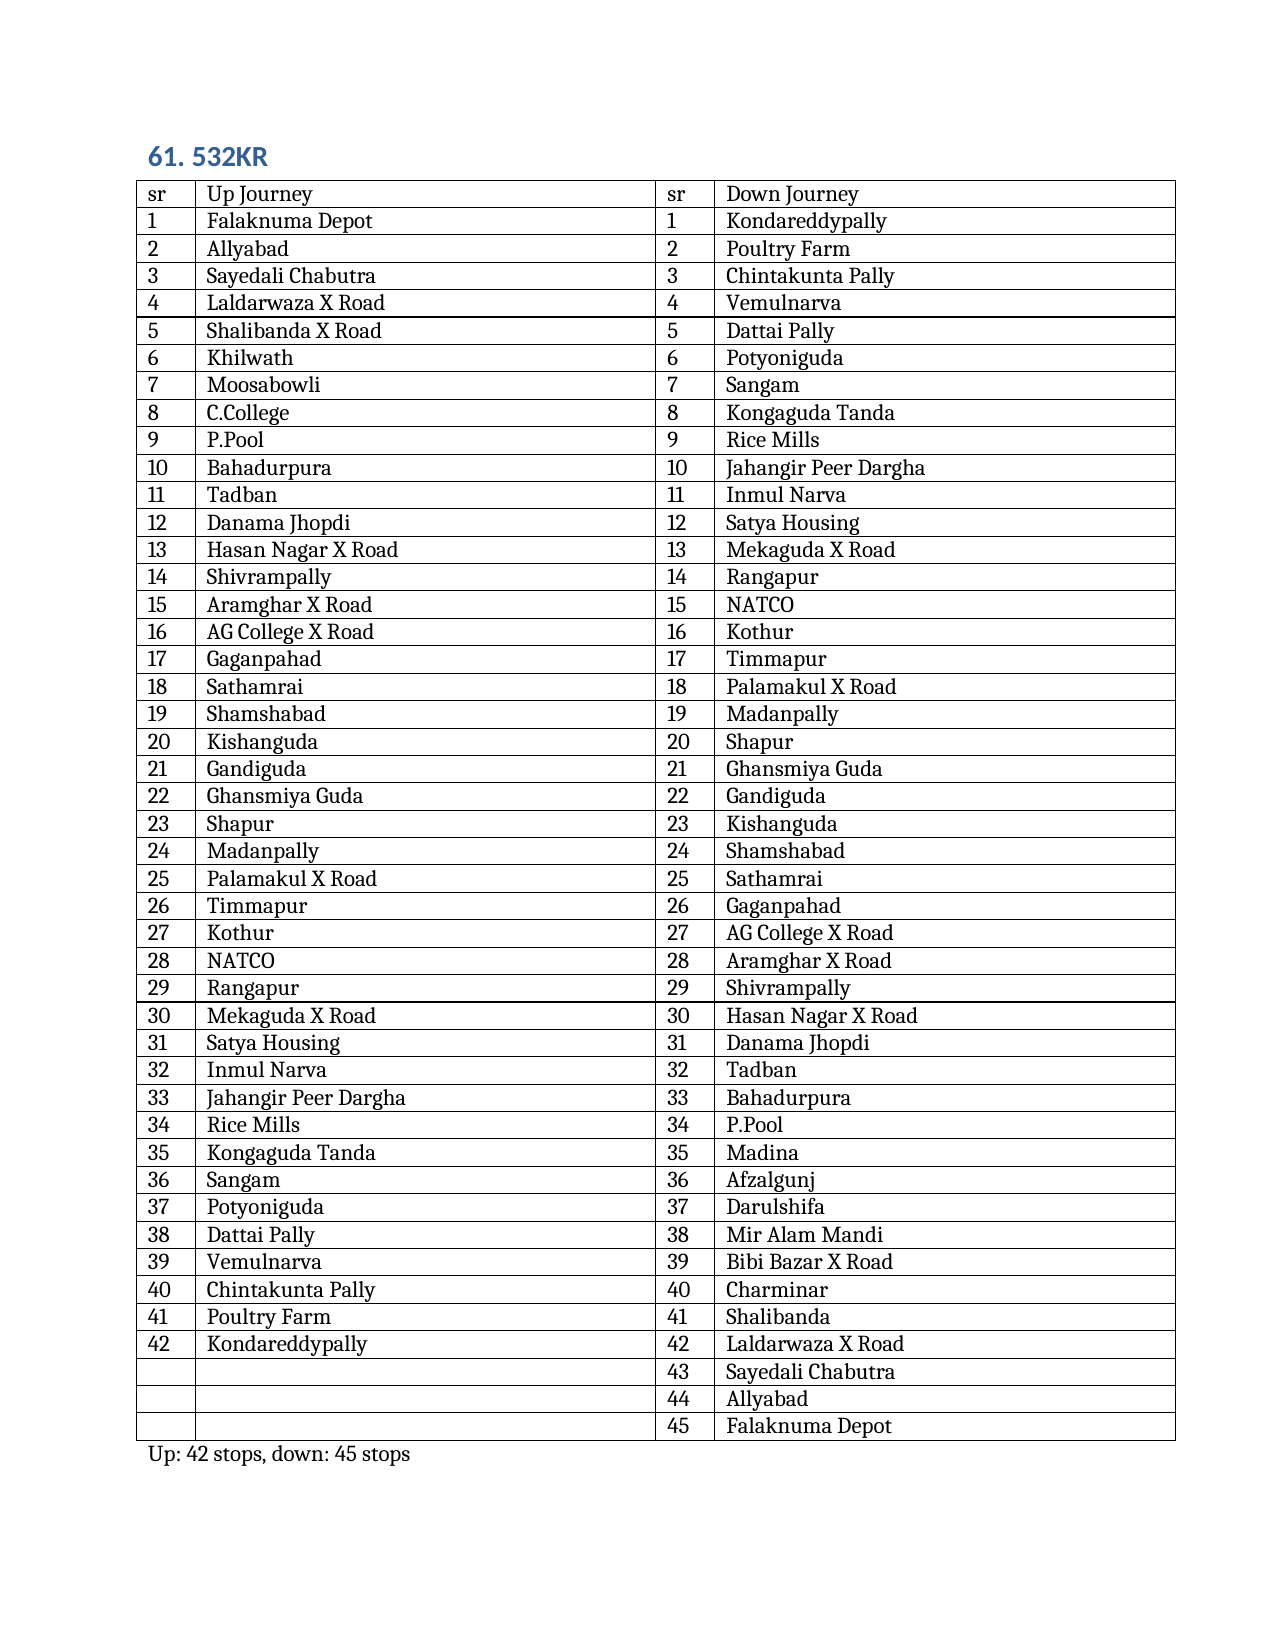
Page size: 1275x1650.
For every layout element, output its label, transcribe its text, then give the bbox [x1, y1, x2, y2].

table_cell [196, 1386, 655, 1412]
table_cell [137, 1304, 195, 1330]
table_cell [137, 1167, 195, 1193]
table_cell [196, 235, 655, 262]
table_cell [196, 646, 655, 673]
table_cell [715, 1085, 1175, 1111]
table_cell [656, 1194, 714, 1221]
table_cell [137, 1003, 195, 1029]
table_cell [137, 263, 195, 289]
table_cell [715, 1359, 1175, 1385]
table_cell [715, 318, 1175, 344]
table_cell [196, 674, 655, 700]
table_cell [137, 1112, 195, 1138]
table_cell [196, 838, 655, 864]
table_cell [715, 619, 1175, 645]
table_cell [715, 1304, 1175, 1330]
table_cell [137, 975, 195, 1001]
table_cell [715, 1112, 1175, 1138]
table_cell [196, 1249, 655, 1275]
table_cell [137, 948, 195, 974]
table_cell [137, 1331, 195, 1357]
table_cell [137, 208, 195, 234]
text Up: 42 stops, down: 45 stops [148, 1441, 1186, 1467]
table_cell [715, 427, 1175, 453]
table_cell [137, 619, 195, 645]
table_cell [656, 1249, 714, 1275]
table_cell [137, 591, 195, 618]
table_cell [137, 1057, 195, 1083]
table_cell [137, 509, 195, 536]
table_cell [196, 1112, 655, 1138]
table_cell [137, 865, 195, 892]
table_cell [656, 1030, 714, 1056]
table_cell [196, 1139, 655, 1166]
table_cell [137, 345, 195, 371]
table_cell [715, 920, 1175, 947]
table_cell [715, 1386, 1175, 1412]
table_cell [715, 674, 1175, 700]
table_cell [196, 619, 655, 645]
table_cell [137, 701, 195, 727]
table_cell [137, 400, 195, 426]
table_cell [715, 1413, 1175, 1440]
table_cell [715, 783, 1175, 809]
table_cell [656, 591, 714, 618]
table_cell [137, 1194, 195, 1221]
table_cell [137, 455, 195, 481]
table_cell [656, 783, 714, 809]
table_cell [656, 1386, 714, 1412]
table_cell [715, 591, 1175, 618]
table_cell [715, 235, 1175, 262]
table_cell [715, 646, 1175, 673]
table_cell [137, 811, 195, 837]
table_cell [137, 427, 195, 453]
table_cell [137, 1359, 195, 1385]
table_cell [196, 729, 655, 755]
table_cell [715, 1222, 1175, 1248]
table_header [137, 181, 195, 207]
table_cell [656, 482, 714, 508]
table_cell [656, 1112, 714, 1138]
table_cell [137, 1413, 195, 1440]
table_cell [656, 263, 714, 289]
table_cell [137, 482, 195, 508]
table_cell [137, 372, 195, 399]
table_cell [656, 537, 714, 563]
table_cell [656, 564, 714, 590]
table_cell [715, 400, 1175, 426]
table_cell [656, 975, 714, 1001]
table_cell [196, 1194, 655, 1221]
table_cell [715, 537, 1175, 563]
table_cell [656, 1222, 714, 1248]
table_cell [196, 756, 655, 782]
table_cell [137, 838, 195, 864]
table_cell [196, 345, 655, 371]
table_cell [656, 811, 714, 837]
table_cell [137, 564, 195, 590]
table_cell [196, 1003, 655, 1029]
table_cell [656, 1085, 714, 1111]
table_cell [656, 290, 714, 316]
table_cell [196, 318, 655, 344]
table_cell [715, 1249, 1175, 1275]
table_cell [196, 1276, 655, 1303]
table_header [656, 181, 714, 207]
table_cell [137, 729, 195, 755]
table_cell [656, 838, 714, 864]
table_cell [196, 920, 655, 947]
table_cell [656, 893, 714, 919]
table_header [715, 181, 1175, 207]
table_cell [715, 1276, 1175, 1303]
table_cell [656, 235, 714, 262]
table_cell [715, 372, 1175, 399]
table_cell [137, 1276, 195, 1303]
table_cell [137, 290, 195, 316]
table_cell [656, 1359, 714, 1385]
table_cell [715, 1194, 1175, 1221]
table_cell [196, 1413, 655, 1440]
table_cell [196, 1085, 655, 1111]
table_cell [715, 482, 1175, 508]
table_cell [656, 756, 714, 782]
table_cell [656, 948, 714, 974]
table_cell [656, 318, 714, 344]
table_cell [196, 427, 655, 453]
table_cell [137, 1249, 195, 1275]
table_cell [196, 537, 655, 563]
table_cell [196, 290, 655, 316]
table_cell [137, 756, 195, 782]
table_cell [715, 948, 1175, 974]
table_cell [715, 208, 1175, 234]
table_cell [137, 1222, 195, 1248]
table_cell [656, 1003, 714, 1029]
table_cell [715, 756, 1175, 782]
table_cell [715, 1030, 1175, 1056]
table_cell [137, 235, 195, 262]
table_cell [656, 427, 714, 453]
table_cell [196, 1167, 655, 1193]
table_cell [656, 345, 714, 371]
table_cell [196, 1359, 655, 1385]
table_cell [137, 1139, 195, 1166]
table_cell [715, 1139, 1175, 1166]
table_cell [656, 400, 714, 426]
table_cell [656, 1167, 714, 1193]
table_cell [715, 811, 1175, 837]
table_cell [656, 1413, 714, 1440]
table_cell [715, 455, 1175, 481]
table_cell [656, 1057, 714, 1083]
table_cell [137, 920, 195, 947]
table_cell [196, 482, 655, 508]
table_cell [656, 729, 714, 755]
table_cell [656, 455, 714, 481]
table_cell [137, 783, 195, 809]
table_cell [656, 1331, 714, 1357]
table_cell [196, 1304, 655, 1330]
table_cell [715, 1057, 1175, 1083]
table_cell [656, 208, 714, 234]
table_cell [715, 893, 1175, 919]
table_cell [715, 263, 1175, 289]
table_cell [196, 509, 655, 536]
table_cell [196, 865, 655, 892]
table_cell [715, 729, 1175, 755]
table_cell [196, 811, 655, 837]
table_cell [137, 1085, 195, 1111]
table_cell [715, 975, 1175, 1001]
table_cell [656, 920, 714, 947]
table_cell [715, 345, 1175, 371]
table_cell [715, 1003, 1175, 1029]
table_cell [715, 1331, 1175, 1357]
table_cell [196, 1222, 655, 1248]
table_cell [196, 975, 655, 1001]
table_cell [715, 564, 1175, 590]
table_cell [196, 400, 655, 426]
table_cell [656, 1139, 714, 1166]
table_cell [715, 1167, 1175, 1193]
subtitle 61. 532KR [148, 138, 1186, 174]
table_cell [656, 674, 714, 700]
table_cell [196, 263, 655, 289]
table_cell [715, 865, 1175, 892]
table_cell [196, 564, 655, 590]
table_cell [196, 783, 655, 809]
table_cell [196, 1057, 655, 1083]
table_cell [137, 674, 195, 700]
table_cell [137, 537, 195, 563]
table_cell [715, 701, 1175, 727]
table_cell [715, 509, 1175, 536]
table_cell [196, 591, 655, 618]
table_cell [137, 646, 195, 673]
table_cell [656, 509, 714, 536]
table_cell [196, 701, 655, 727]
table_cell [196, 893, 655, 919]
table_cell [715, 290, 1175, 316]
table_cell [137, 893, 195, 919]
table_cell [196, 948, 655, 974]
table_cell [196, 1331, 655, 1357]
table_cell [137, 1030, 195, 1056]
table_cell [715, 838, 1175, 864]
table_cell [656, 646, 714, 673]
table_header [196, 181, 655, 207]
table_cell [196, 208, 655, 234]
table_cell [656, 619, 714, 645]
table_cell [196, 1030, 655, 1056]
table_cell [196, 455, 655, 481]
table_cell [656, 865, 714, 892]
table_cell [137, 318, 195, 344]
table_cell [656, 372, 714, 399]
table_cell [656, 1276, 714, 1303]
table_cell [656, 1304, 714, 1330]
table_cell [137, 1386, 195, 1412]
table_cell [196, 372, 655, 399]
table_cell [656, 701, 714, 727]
